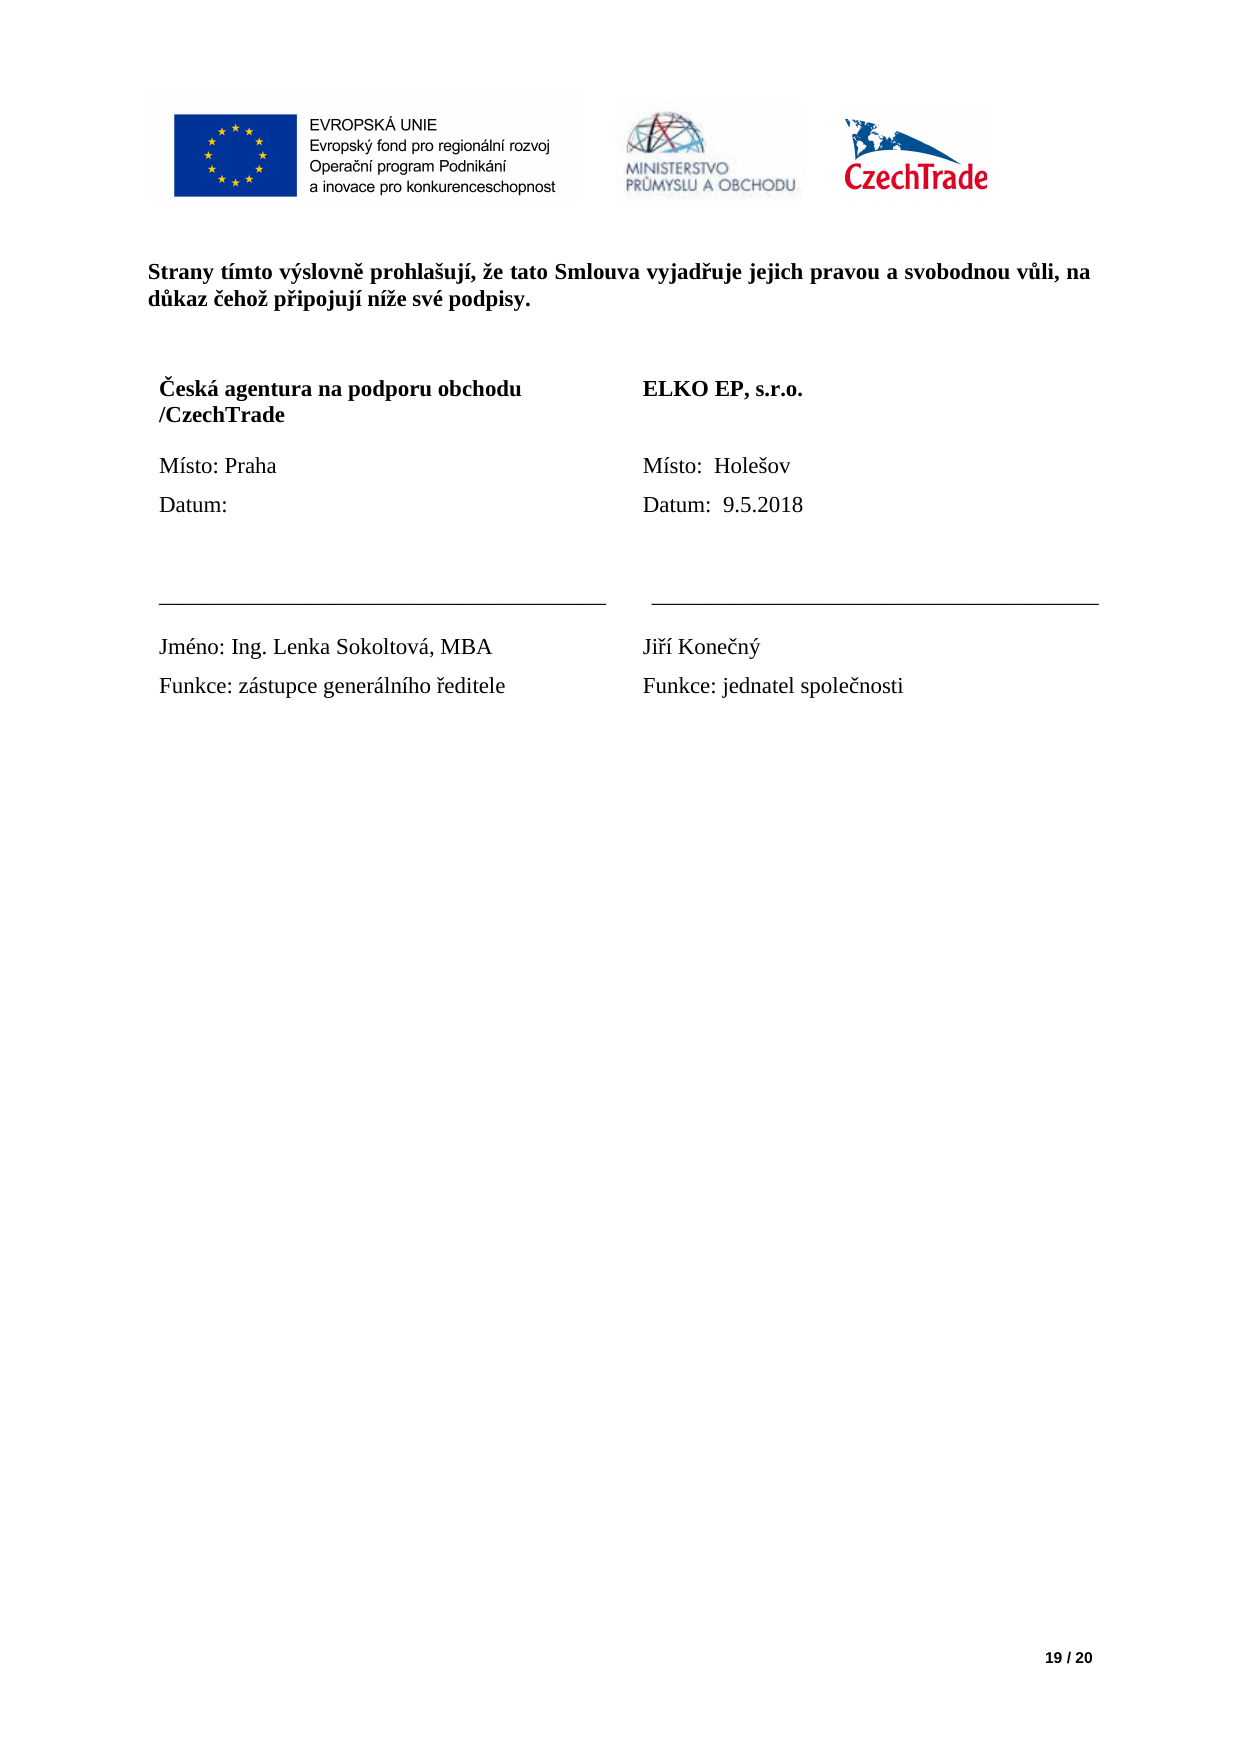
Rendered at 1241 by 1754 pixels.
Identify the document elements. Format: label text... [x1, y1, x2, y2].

text Strany tímto výslovně prohlašují, že tato Smlouva vyjadřuje jejich pravou a svobodnou vůli, na důkaz čehož připojují níže své podpisy. [148, 258, 1092, 311]
table_header Česká agentura na podporu obchodu /CzechTrade [148, 362, 631, 440]
table_cell Místo: Praha Datum: [148, 440, 631, 530]
table_cell Jméno: Ing. Lenka Sokoltová, MBA Funkce: zástupce generálního ředitele [148, 620, 631, 711]
table_cell _______________________________________ [148, 530, 631, 620]
picture [147, 87, 583, 202]
table_cell Místo: Holešov Datum: 9.5.2018 [631, 440, 1119, 530]
table_cell _______________________________________ [631, 530, 1119, 620]
table_cell Jiří Konečný Funkce: jednatel společnosti [631, 620, 1119, 711]
table_header ELKO EP, s.r.o. [631, 362, 1119, 440]
picture [845, 107, 988, 202]
picture [616, 101, 805, 202]
